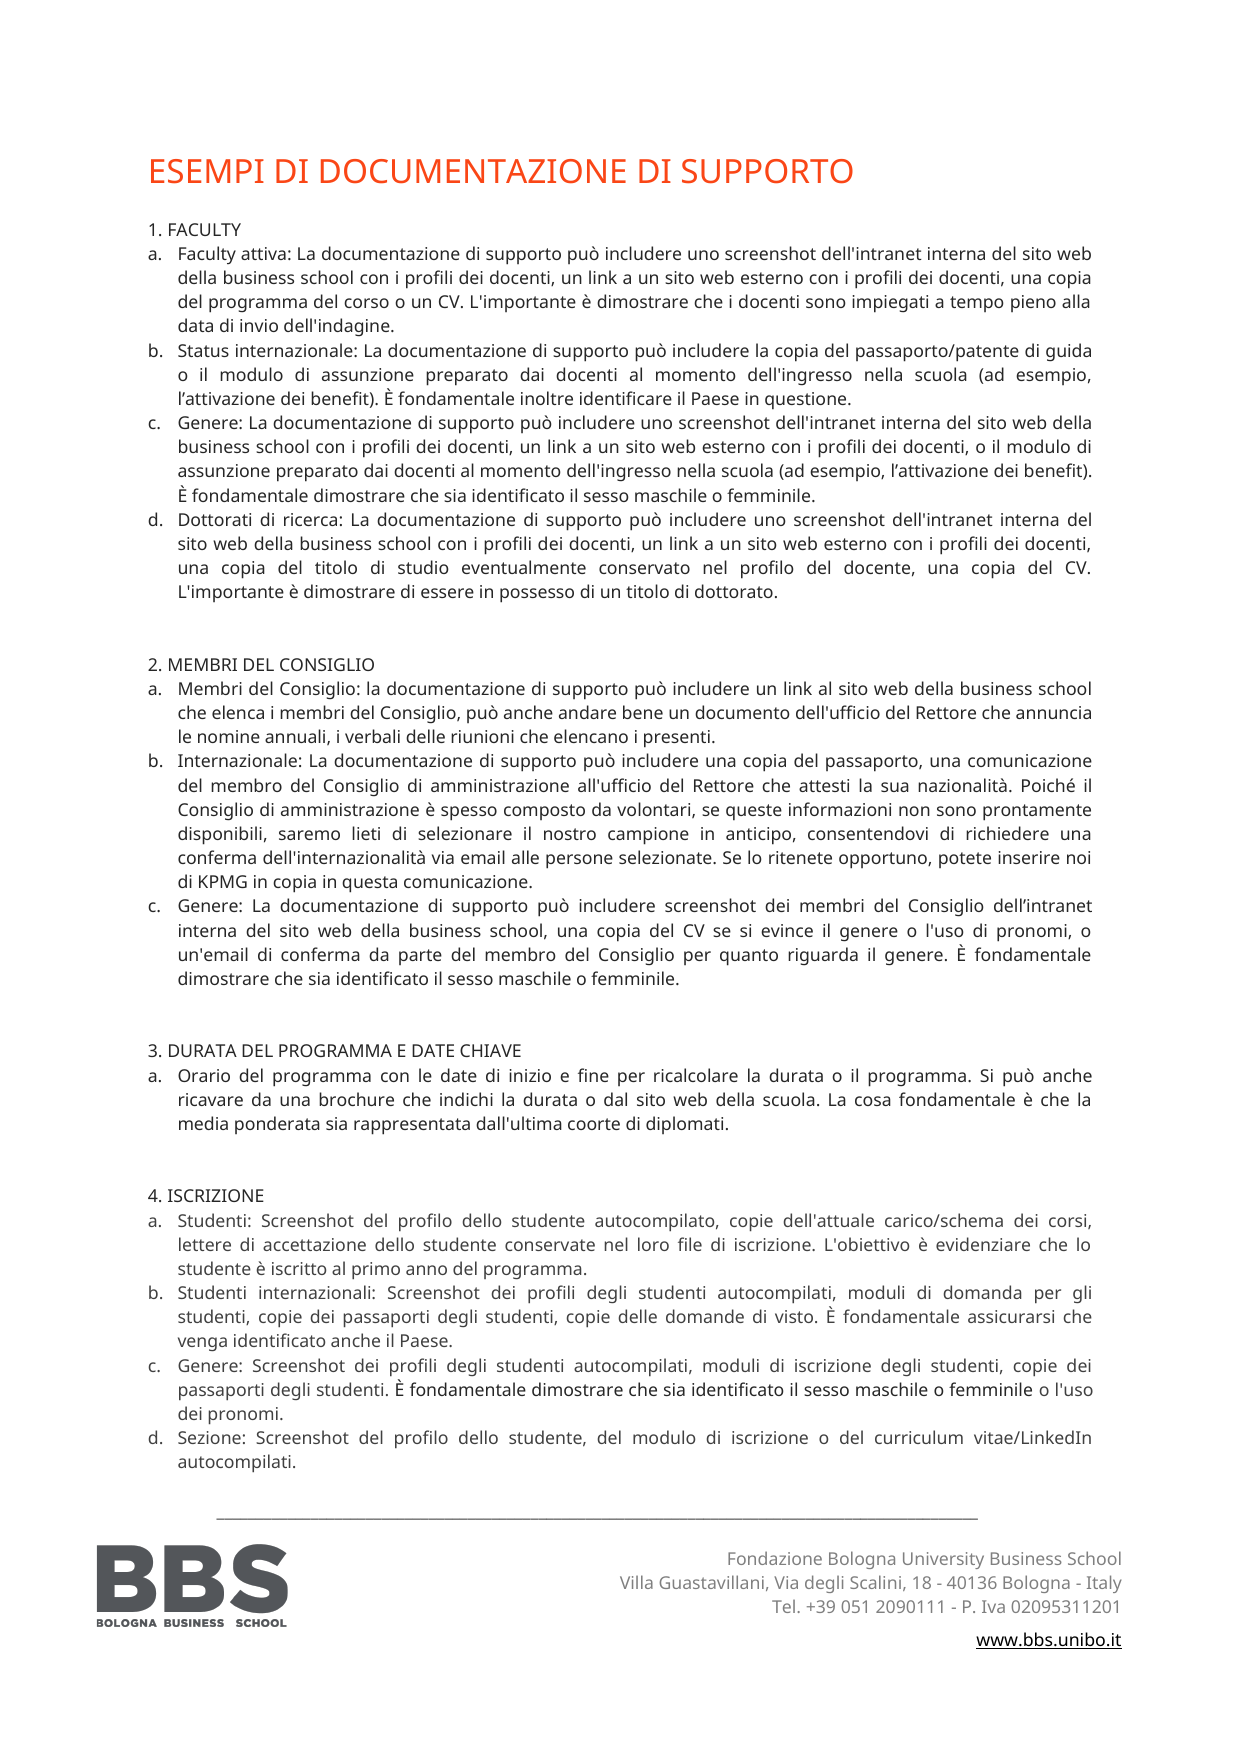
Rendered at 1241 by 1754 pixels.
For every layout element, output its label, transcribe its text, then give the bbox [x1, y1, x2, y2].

text b. Studenti internazionali: Screenshot dei profili degli studenti autocompilati, moduli di domanda per gli studenti, copie dei passaporti degli studenti, copie delle domande di visto. È fondamentale assicurarsi che venga identificato anche il Paese. [148, 1281, 1093, 1353]
text d. Sezione: Screenshot del profilo dello studente, del modulo di iscrizione o del curriculum vitae/LinkedIn autocompilati. [148, 1426, 1093, 1474]
text c. Genere: Screenshot dei profili degli studenti autocompilati, moduli di iscrizione degli studenti, copie dei passaporti degli studenti. È fondamentale dimostrare che sia identificato il sesso maschile o femminile o l'uso dei pronomi. [148, 1353, 1093, 1426]
text 4. ISCRIZIONE [148, 1184, 1093, 1208]
picture [96, 1544, 288, 1627]
text a. Studenti: Screenshot del profilo dello studente autocompilato, copie dell'attuale carico/schema dei corsi, lettere di accettazione dello studente conservate nel loro file di iscrizione. L'obiettivo è evidenziare che lo studente è iscritto al primo anno del programma. [148, 1208, 1093, 1281]
